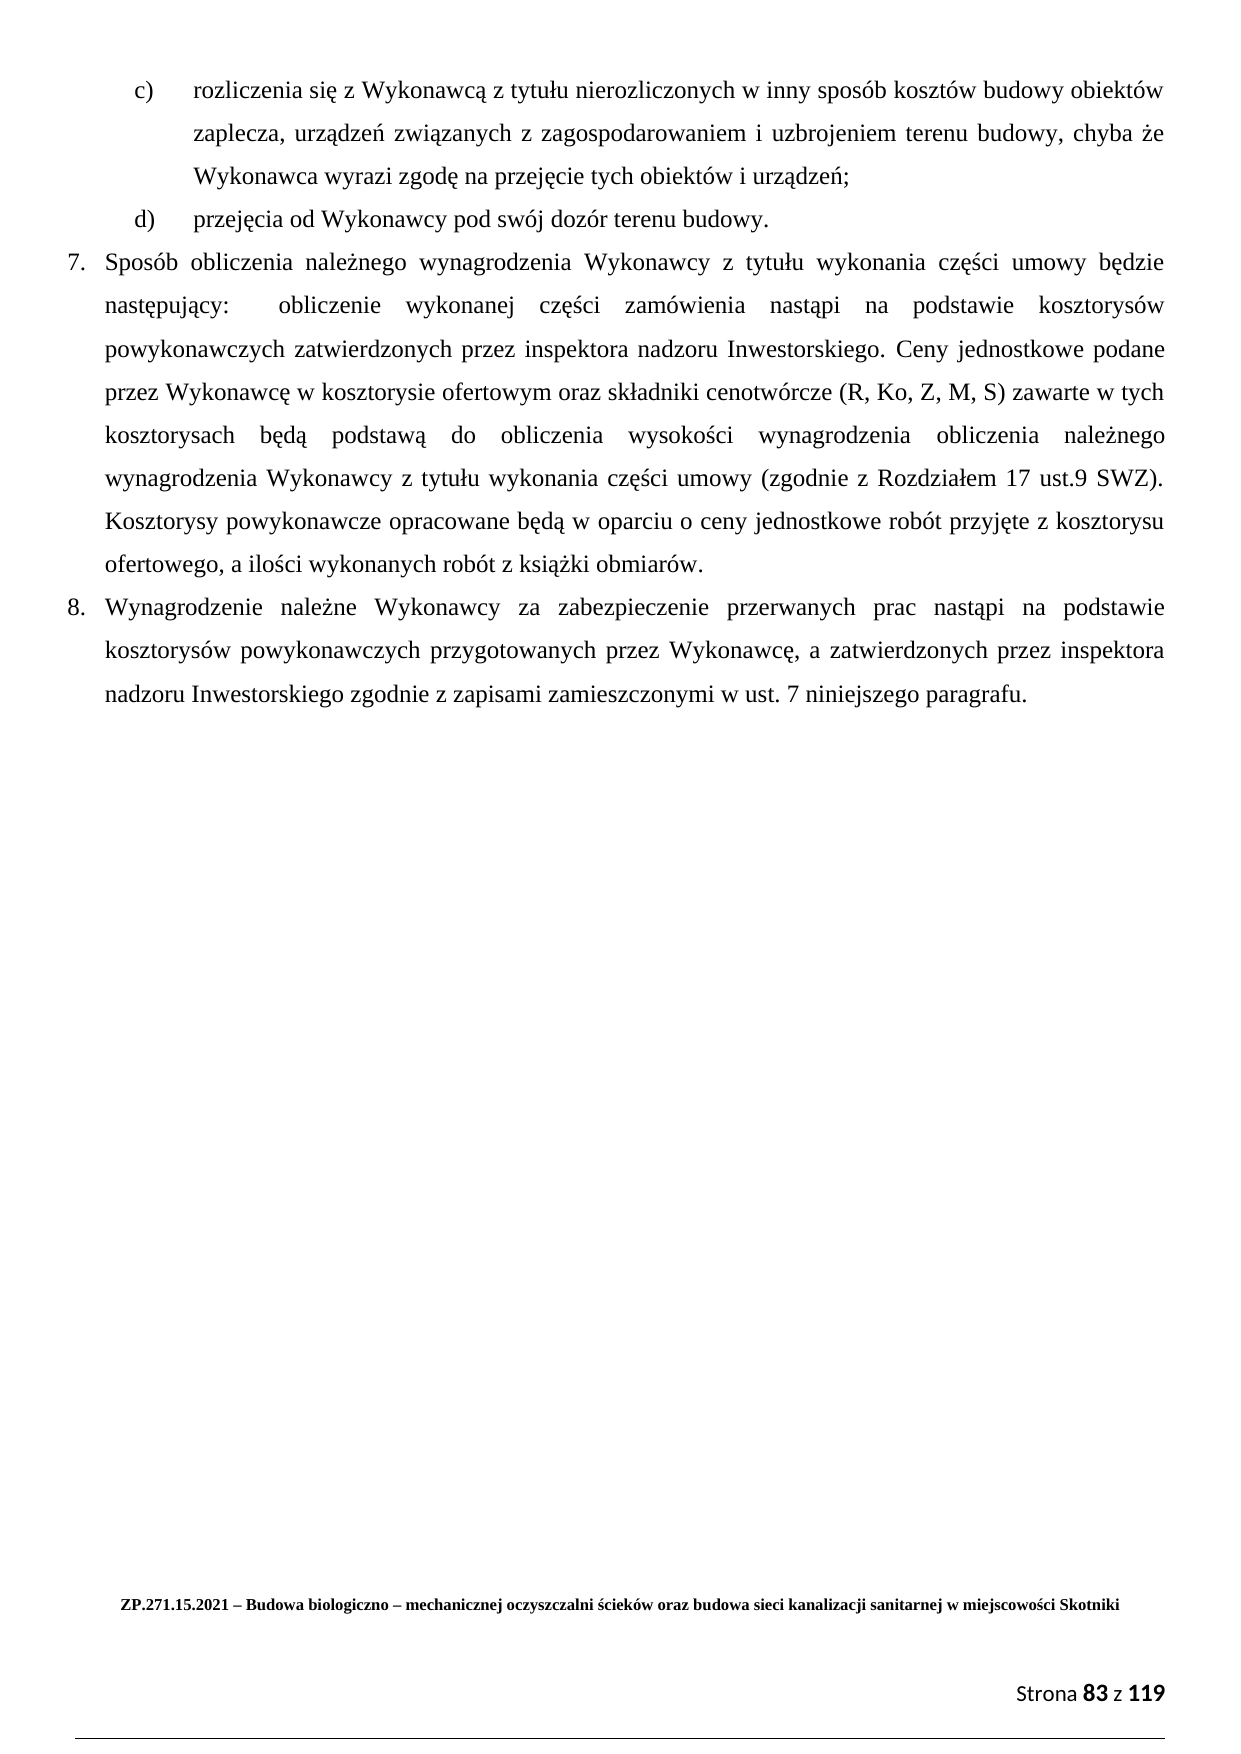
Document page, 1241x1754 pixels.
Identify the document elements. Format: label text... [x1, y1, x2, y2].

list rozliczenia się z Wykonawcą z tytułu nierozliczonych w inny sposób kosztów budowy obiektów zaplecza, urządzeń związanych z zagospodarowaniem i uzbrojeniem terenu budowy, chyba że Wykonawca wyrazi zgodę na przejęcie tych obiektów i urządzeń; [134, 75, 1165, 190]
list Wynagrodzenie należne Wykonawcy za zabezpieczenie przerwanych prac nastąpi na podstawie kosztorysów powykonawczych przygotowanych przez Wykonawcę, a zatwierdzonych przez inspektora nadzoru Inwestorskiego zgodnie z zapisami zamieszczonymi w ust. 7 niniejszego paragrafu. [67, 592, 1165, 707]
list przejęcia od Wykonawcy pod swój dozór terenu budowy. [134, 204, 1165, 233]
list Sposób obliczenia należnego wynagrodzenia Wykonawcy z tytułu wykonania części umowy będzie następujący: obliczenie wykonanej części zamówienia nastąpi na podstawie kosztorysów powykonawczych zatwierdzonych przez inspektora nadzoru Inwestorskiego. Ceny jednostkowe podane przez Wykonawcę w kosztorysie ofertowym oraz składniki cenotwórcze (R, Ko, Z, M, S) zawarte w tych kosztorysach będą podstawą do obliczenia wysokości wynagrodzenia obliczenia należnego wynagrodzenia Wykonawcy z tytułu wykonania części umowy (zgodnie z Rozdziałem 17 ust.9 SWZ). Kosztorysy powykonawcze opracowane będą w oparciu o ceny jednostkowe robót przyjęte z kosztorysu ofertowego, a ilości wykonanych robót z książki obmiarów. [67, 247, 1165, 578]
